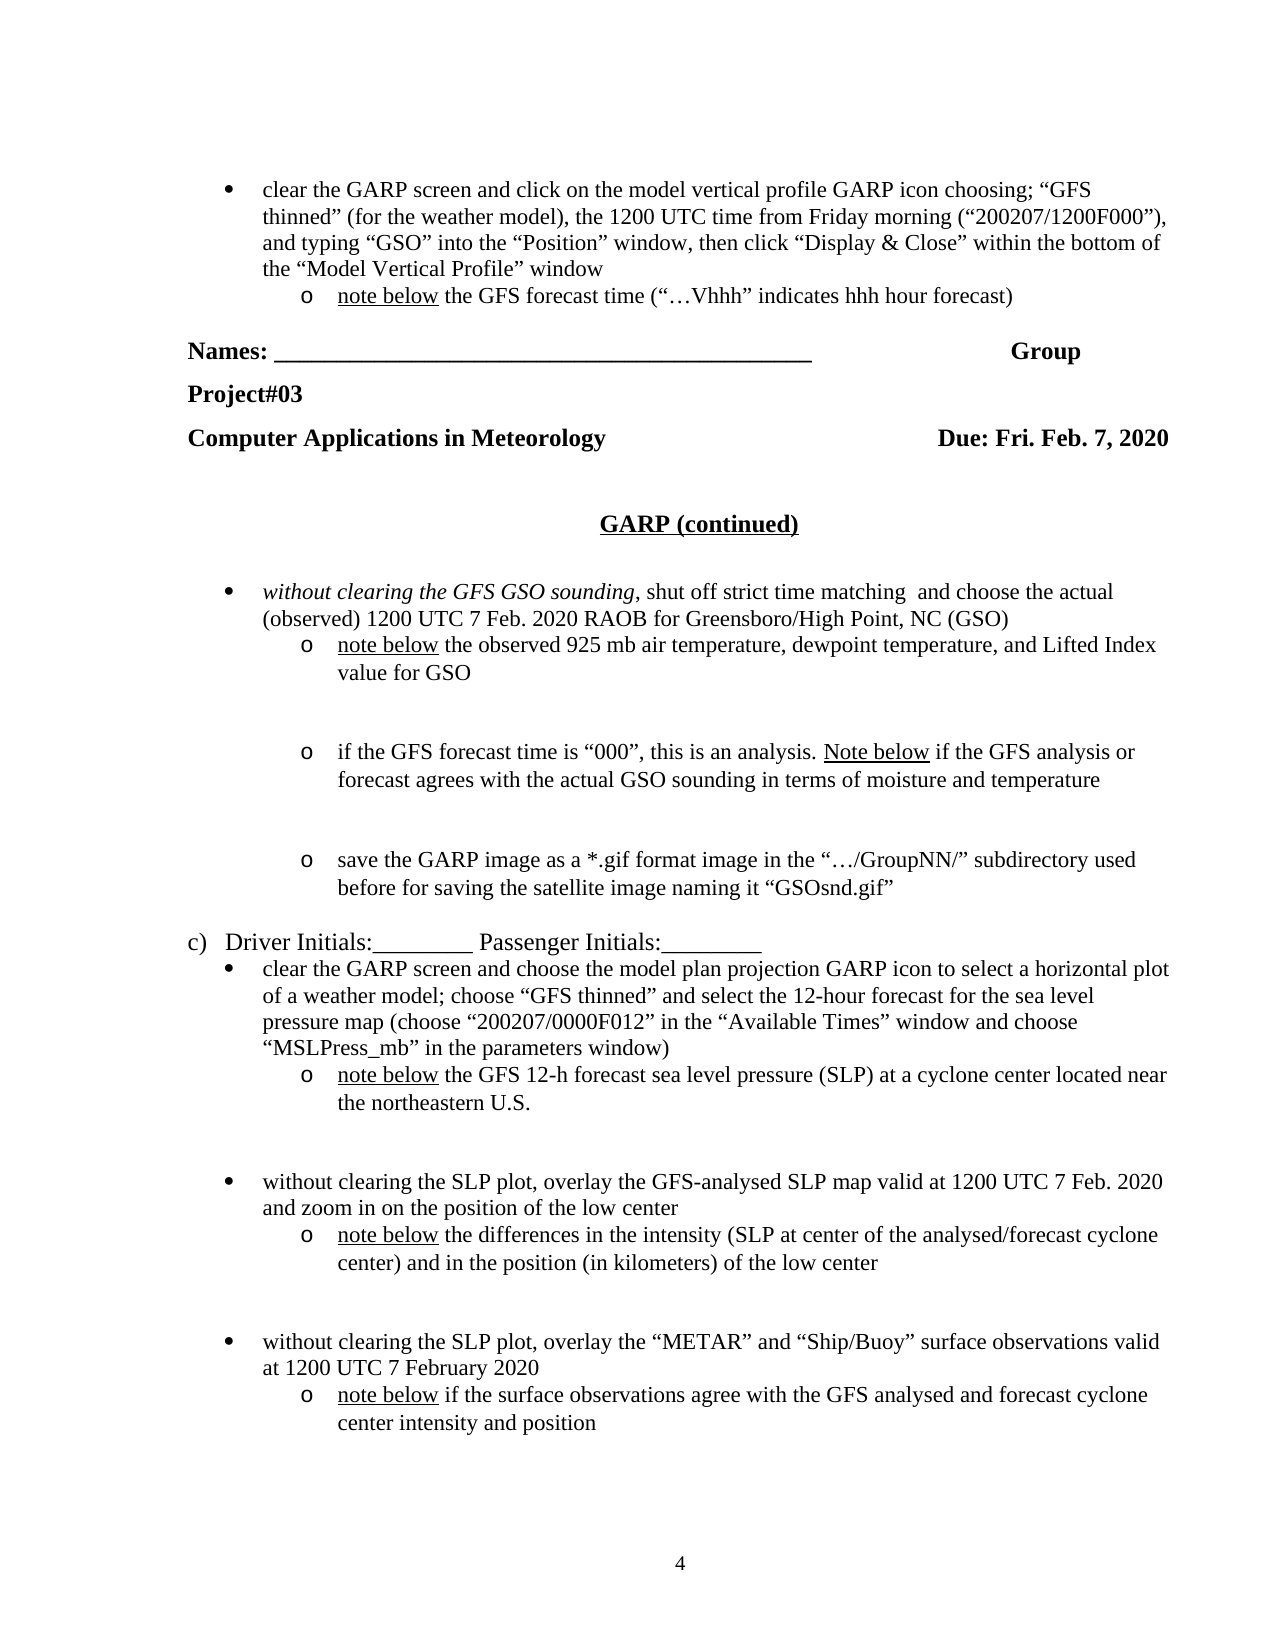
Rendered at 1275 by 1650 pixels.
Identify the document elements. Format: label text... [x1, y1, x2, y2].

list Driver Initials:________ Passenger Initials:________ [187, 927, 1173, 955]
list clear the GARP screen and choose the model plan projection GARP icon to select a horizontal plot of a weather model; choose “GFS thinned” and select the 12-hour forecast for the sea level pressure map (choose “200207/0000F012” in the “Available Times” window and choose “MSLPress_mb” in the parameters window) [225, 955, 1173, 1061]
list note below the GFS 12-h forecast sea level pressure (SLP) at a cyclone center located near the northeastern U.S. [300, 1061, 1173, 1115]
list without clearing the GFS GSO sounding, shut off strict time matching and choose the actual (observed) 1200 UTC 7 Feb. 2020 RAOB for Greensboro/High Point, NC (GSO) [225, 578, 1173, 631]
list note below the GFS forecast time (“…Vhhh” indicates hhh hour forecast) [300, 282, 1173, 310]
list if the GFS forecast time is “000”, this is an analysis. Note below if the GFS analysis or forecast agrees with the actual GSO sounding in terms of moisture and temperature [300, 738, 1173, 793]
list clear the GARP screen and click on the model vertical profile GARP icon choosing; “GFS thinned” (for the weather model), the 1200 UTC time from Friday morning (“200207/1200F000”), and typing “GSO” into the “Position” window, then click “Display & Close” within the bottom of the “Model Vertical Profile” window [225, 176, 1173, 282]
text Computer Applications in Meteorology Due: Fri. Feb. 7, 2020 [187, 423, 1173, 451]
list without clearing the SLP plot, overlay the “METAR” and “Ship/Buoy” surface observations valid at 1200 UTC 7 February 2020 [225, 1328, 1173, 1381]
list note below the observed 925 mb air temperature, dewpoint temperature, and Lifted Index value for GSO [300, 631, 1173, 686]
list note below the differences in the intensity (SLP at center of the analysed/forecast cyclone center) and in the position (in kilometers) of the low center [300, 1221, 1173, 1275]
list note below if the surface observations agree with the GFS analysed and forecast cyclone center intensity and position [300, 1381, 1173, 1435]
text GARP (continued) [225, 509, 1173, 538]
list save the GARP image as a *.gif format image in the “…/GroupNN/” subdirectory used before for saving the satellite image naming it “GSOsnd.gif” [300, 846, 1173, 900]
list without clearing the SLP plot, overlay the GFS-analysed SLP map valid at 1200 UTC 7 Feb. 2020 and zoom in on the position of the low center [225, 1168, 1173, 1221]
text Names: ___________________________________________ Group Project#03 [187, 336, 1173, 408]
